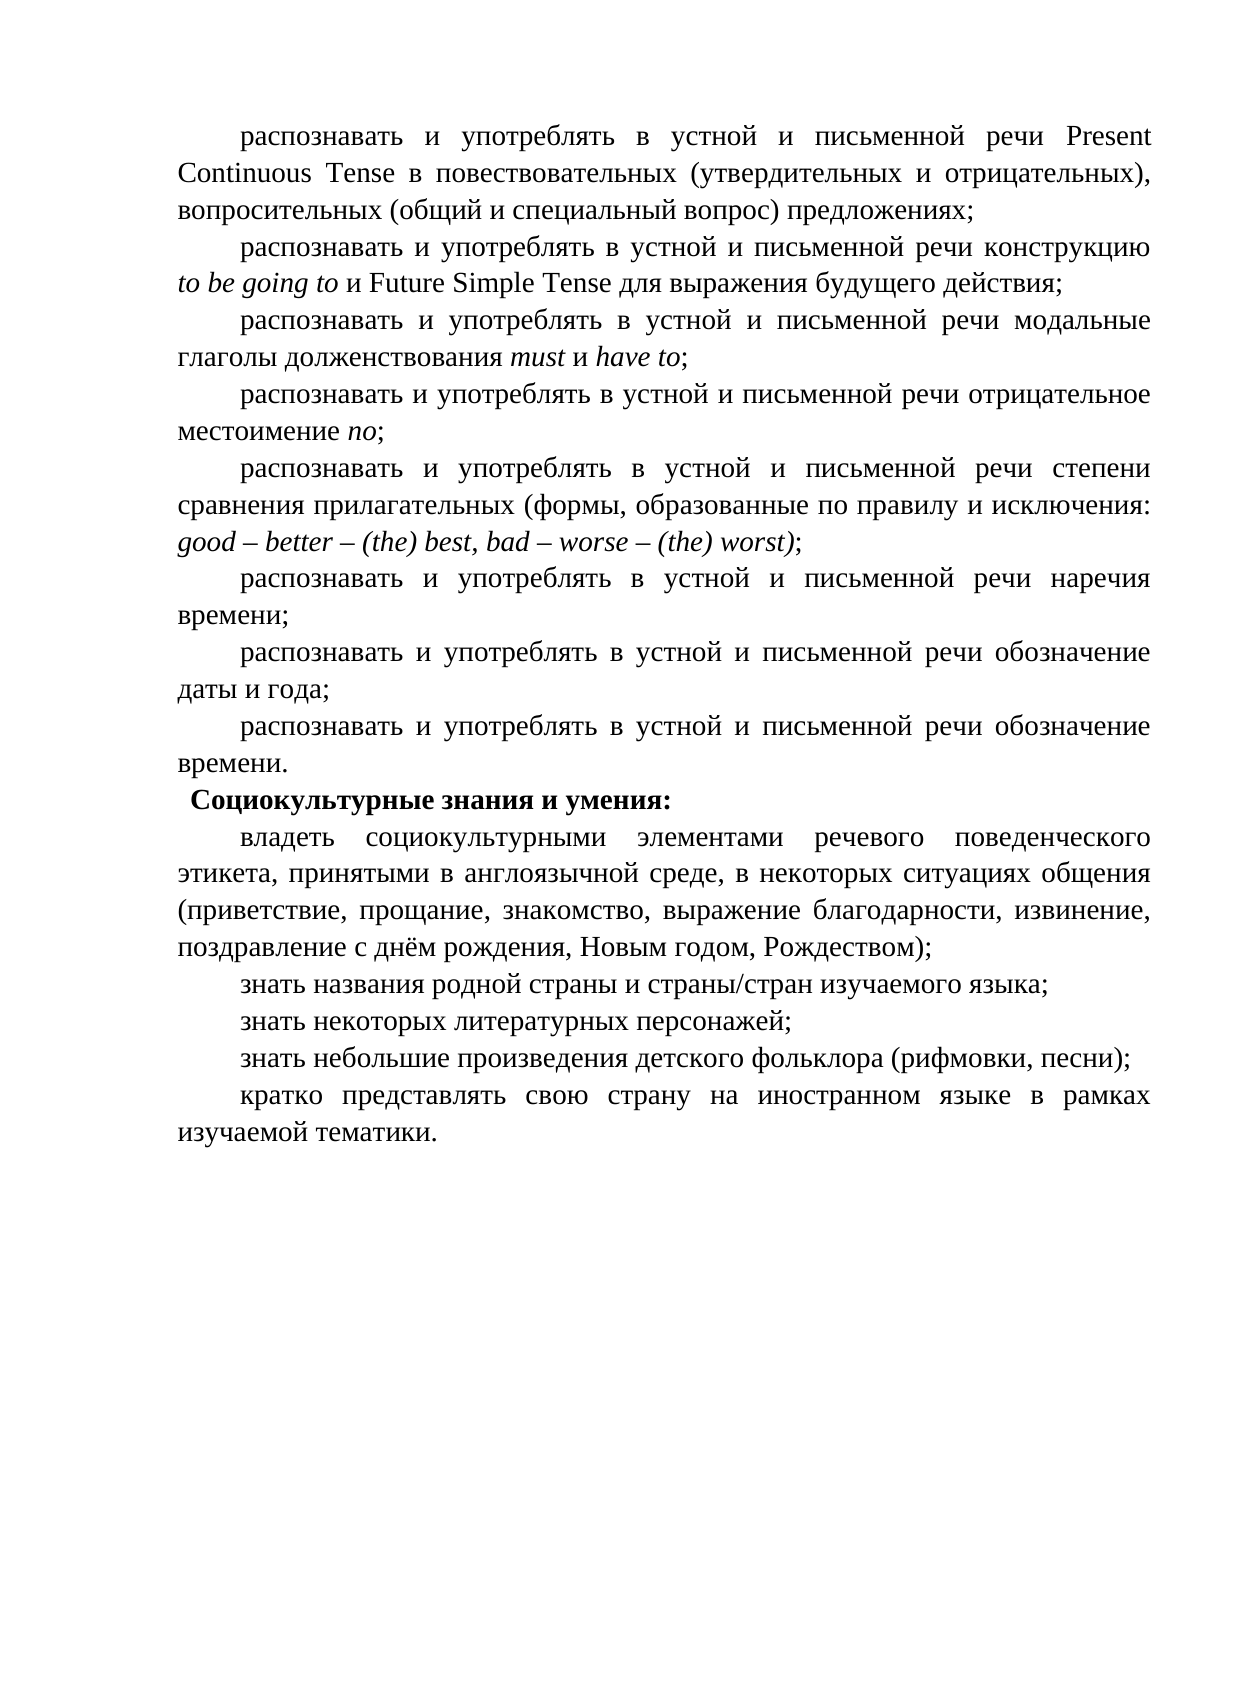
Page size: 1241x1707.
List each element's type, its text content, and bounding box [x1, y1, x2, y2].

text кратко представлять свою страну на иностранном языке в рамках изучаемой тематики. [177, 1077, 1152, 1147]
text знать некоторых литературных персонажей; [177, 1003, 1152, 1037]
text распознавать и употреблять в устной и письменной речи модальные глаголы долженствования must и have to; [177, 302, 1152, 373]
text распознавать и употреблять в устной и письменной речи наречия времени; [177, 561, 1152, 631]
text распознавать и употреблять в устной и письменной речи конструкцию to be going to и Future Simple Tense для выражения будущего действия; [177, 229, 1152, 299]
text распознавать и употреблять в устной и письменной речи степени сравнения прилагательных (формы, образованные по правилу и исключения: good – better – (the) best, bad – worse – (the) worst); [177, 450, 1152, 557]
text знать названия родной страны и страны/стран изучаемого языка; [177, 966, 1152, 1000]
text распознавать и употреблять в устной и письменной речи обозначение времени. [177, 708, 1152, 778]
text распознавать и употреблять в устной и письменной речи обозначение даты и года; [177, 634, 1152, 705]
text распознавать и употреблять в устной и письменной речи отрицательное местоимение no; [177, 376, 1152, 447]
text знать небольшие произведения детского фольклора (рифмовки, песни); [177, 1040, 1152, 1073]
text распознавать и употреблять в устной и письменной речи Present Continuous Tense в повествовательных (утвердительных и отрицательных), вопросительных (общий и специальный вопрос) предложениях; [177, 118, 1152, 225]
text Социокультурные знания и умения: [190, 782, 1152, 815]
text владеть социокультурными элементами речевого поведенческого этикета, принятыми в англоязычной среде, в некоторых ситуациях общения (приветствие, прощание, знакомство, выражение благодарности, извинение, поздравление с днём рождения, Новым годом, Рождеством); [177, 819, 1152, 963]
